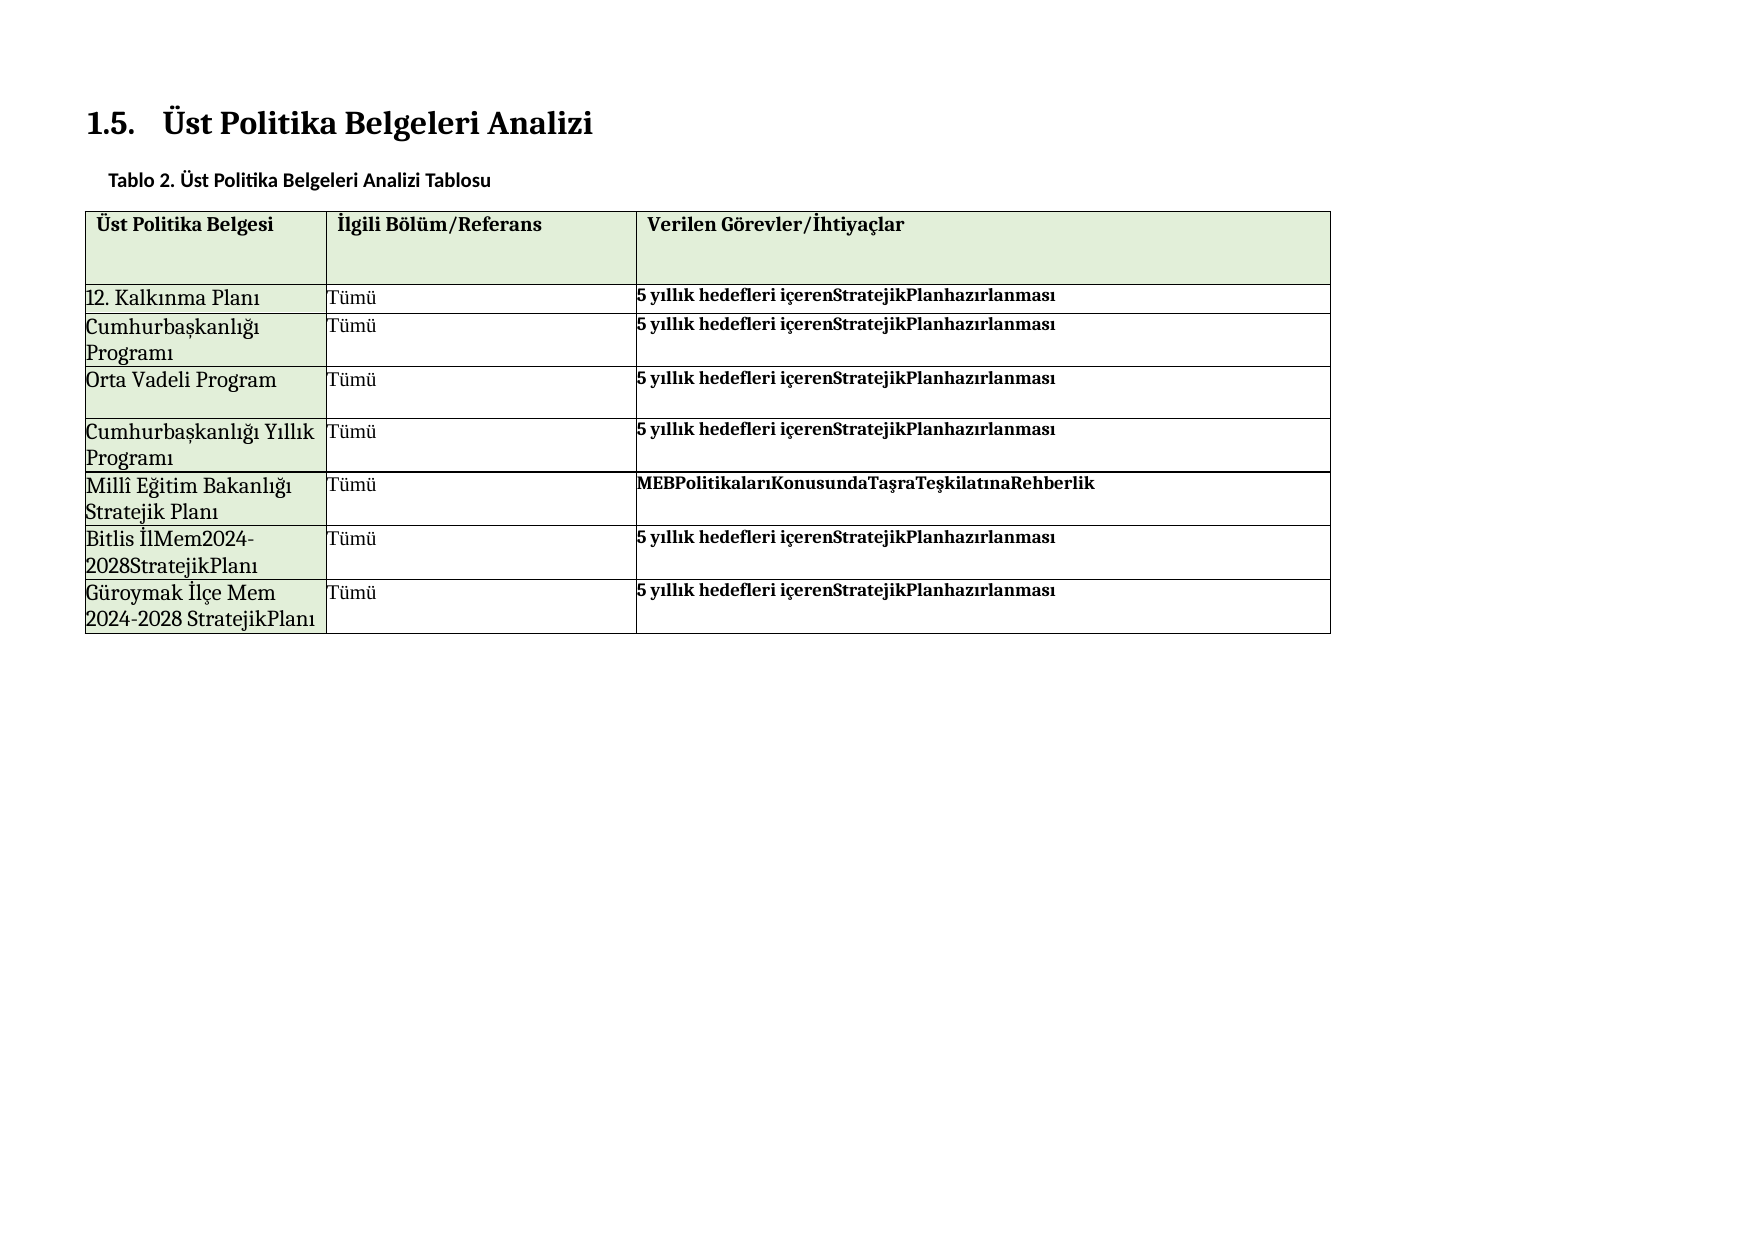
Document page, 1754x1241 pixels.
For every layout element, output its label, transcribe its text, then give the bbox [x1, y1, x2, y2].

table_header Üst Politika Belgesi [86, 212, 326, 284]
list Üst Politika Belgeleri Analizi [87, 104, 1679, 142]
table_cell Güroymak İlçe Mem 2024-2028 StratejikPlanı [86, 580, 326, 633]
table_cell Millî Eğitim Bakanlığı Stratejik Planı [86, 473, 326, 525]
table_cell Tümü [327, 314, 636, 366]
table_cell Tümü [327, 580, 636, 633]
table_cell 5 yıllık hedefleri içerenStratejikPlanhazırlanması [637, 580, 1330, 633]
table_cell 5 yıllık hedefleri içerenStratejikPlanhazırlanması [637, 314, 1330, 366]
table_cell 5 yıllık hedefleri içerenStratejikPlanhazırlanması [637, 367, 1330, 418]
table_header İlgili Bölüm/Referans [327, 212, 636, 284]
table_cell Tümü [327, 473, 636, 525]
text Tablo 2. Üst Politika Belgeleri Analizi Tablosu [108, 167, 1679, 192]
table_cell 5 yıllık hedefleri içerenStratejikPlanhazırlanması [637, 526, 1330, 579]
table_cell MEBPolitikalarıKonusundaTaşraTeşkilatınaRehberlik [637, 473, 1330, 525]
table_cell Tümü [327, 285, 636, 312]
table_cell 5 yıllık hedefleri içerenStratejikPlanhazırlanması [637, 419, 1330, 471]
table_cell Tümü [327, 419, 636, 471]
table_cell Bitlis İlMem2024-2028StratejikPlanı [86, 526, 326, 579]
table_header Verilen Görevler/İhtiyaçlar [637, 212, 1330, 284]
table_cell Tümü [327, 526, 636, 579]
table_cell 5 yıllık hedefleri içerenStratejikPlanhazırlanması [637, 285, 1330, 312]
table_cell Tümü [327, 367, 636, 418]
table_cell 12. Kalkınma Planı [86, 285, 326, 312]
table_cell Cumhurbaşkanlığı Yıllık Programı [86, 419, 326, 471]
table_cell Cumhurbaşkanlığı Programı [86, 314, 326, 366]
table_cell Orta Vadeli Program [86, 367, 326, 418]
